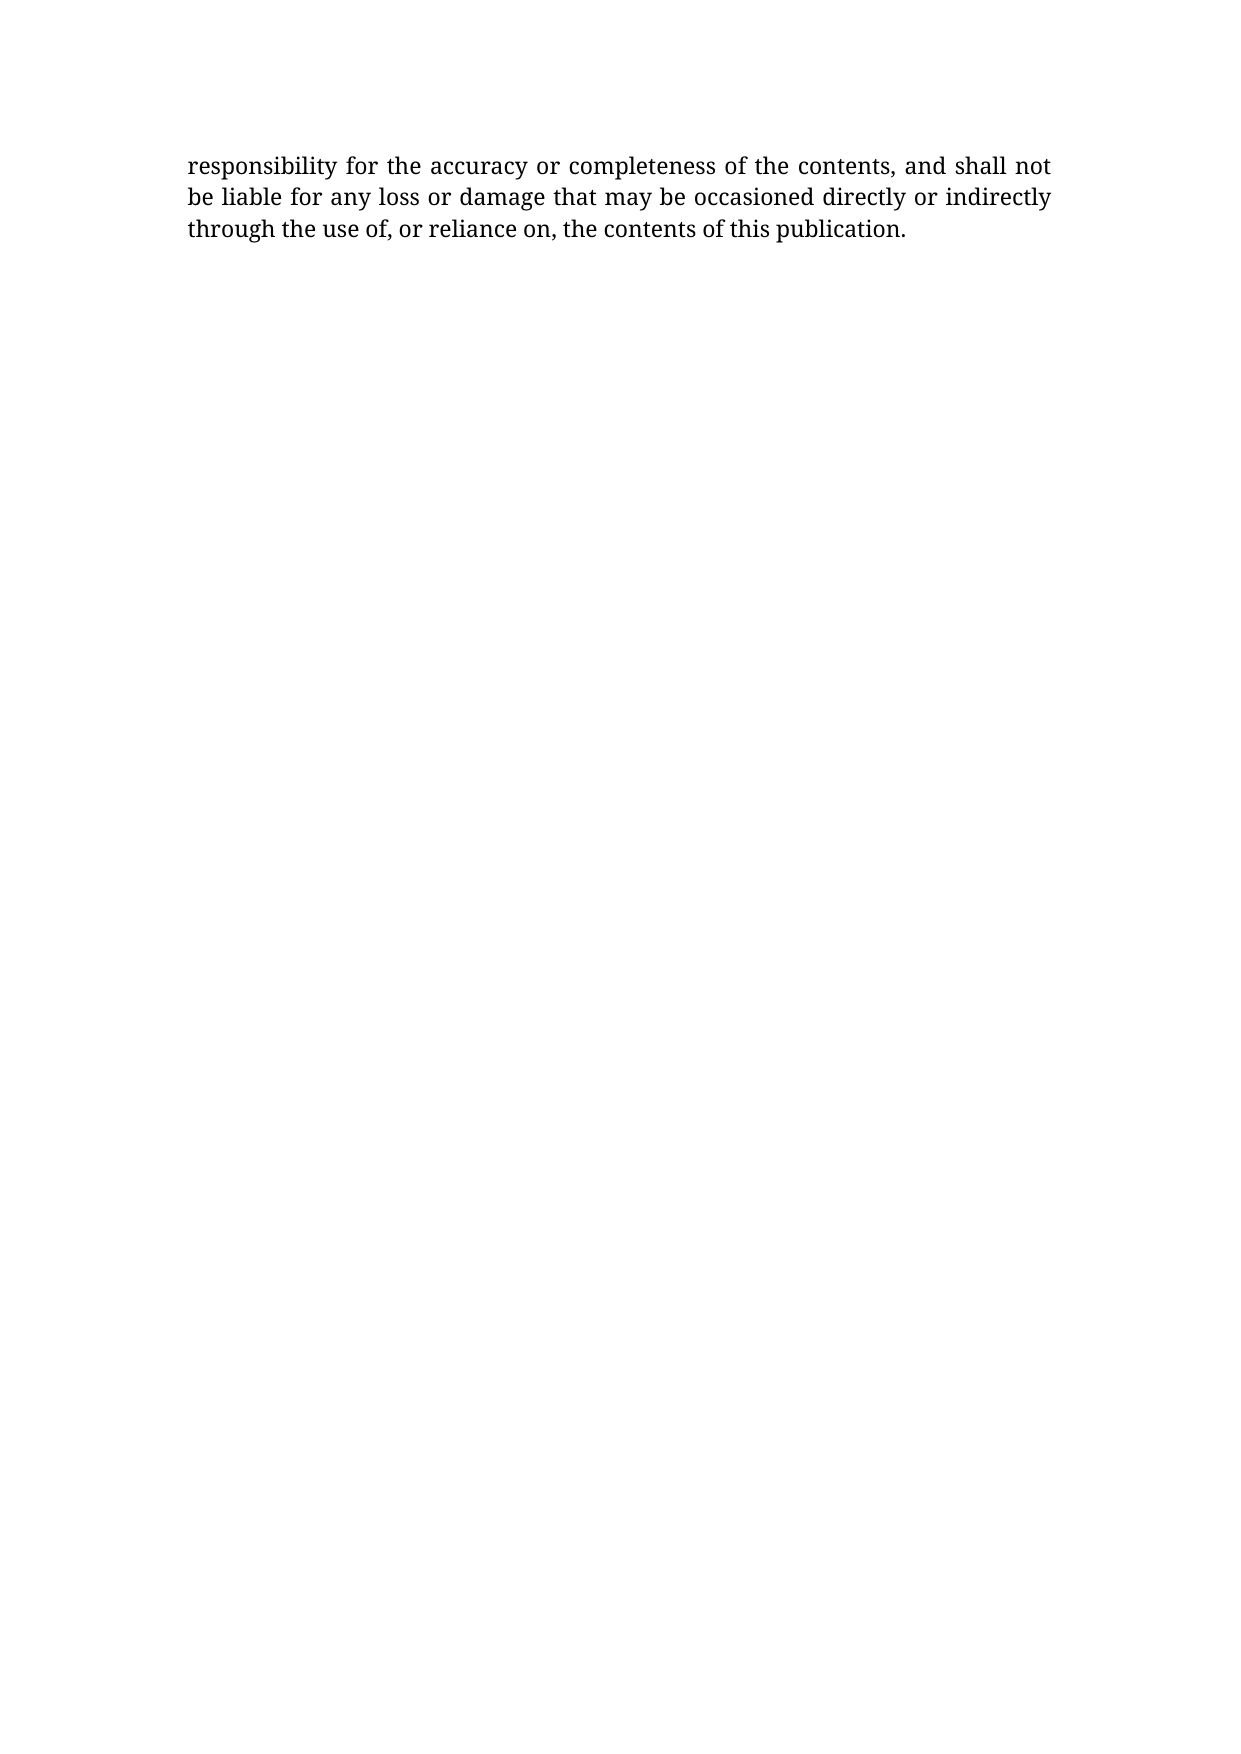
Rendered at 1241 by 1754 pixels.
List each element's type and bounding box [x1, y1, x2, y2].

text [187, 150, 1053, 244]
